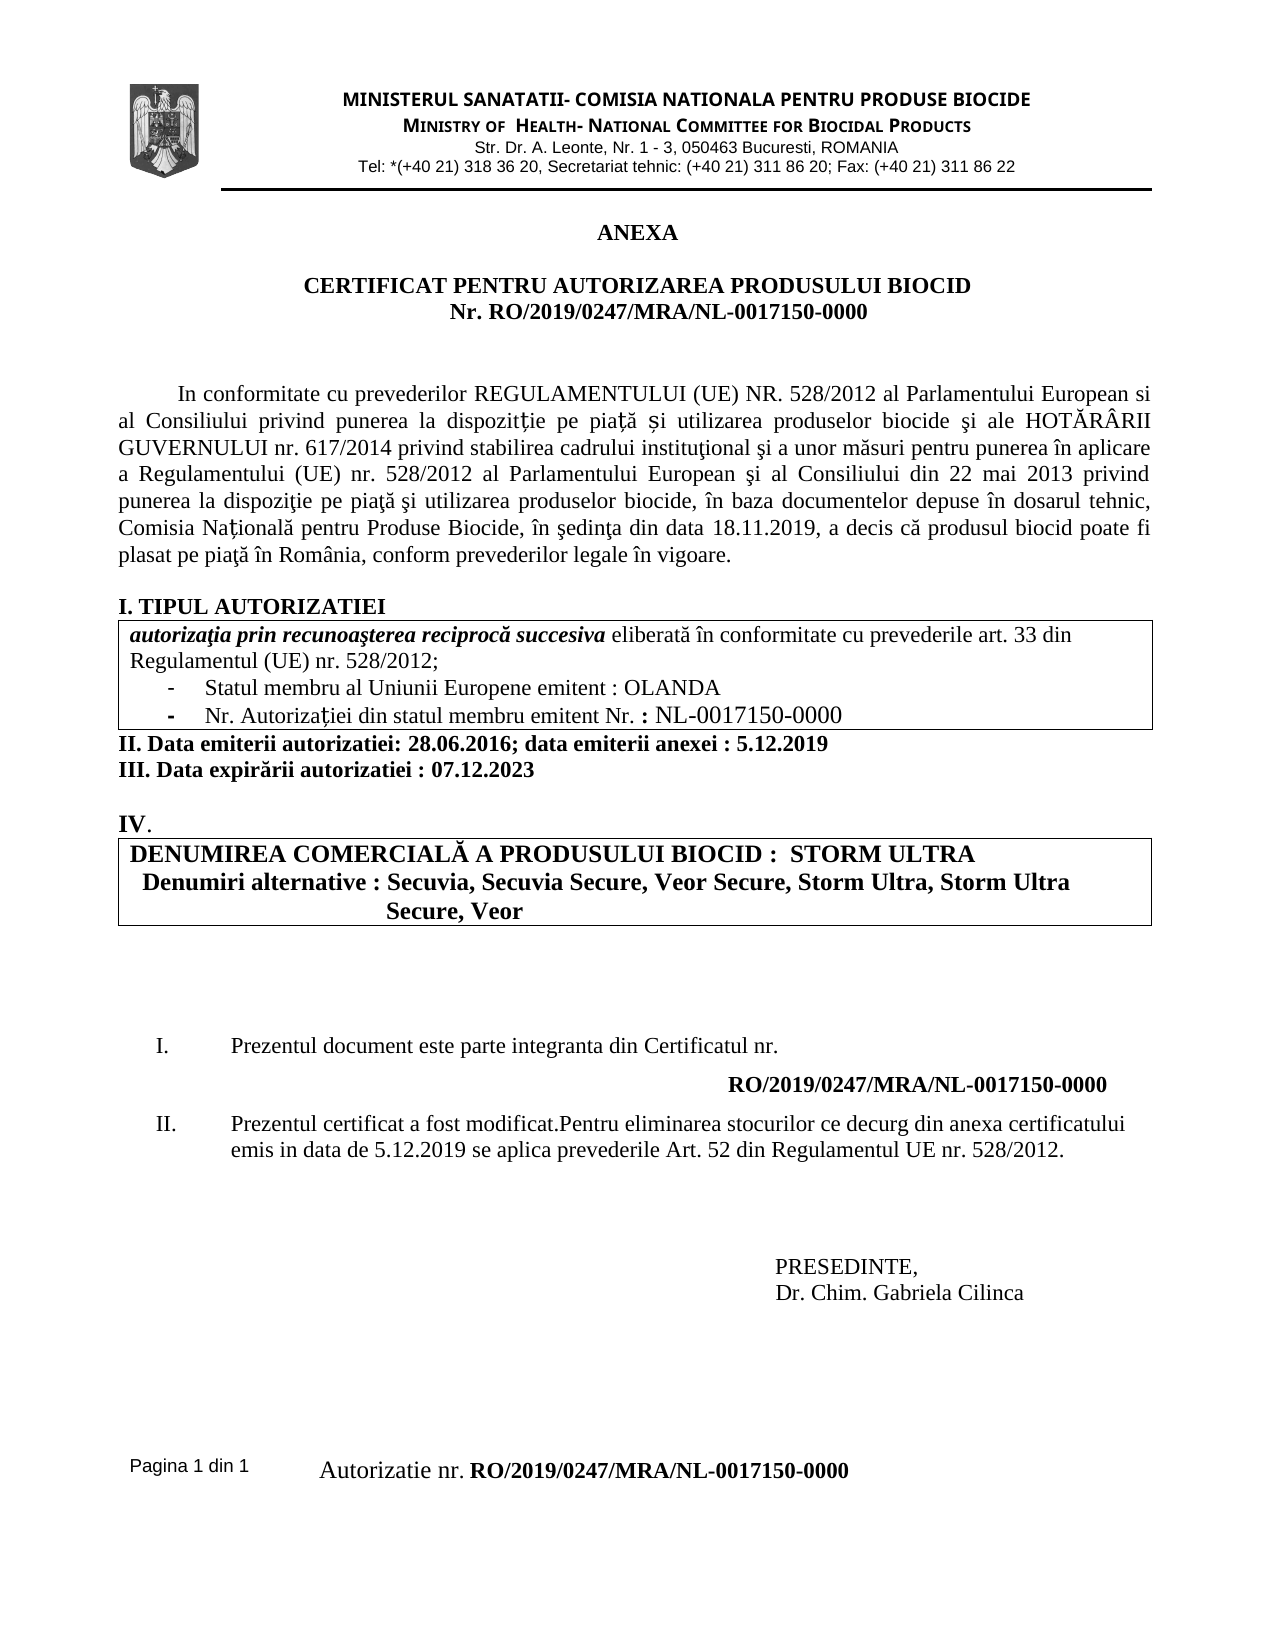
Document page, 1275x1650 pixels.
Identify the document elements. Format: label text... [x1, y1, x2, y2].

text Nr. RO/2019/0247/MRA/NL-0017150-0000 [118, 298, 1157, 325]
list Prezentul document este parte integranta din Certificatul nr. [156, 1032, 1157, 1059]
text ANEXA [118, 219, 1157, 246]
text III. Data expirării autorizatiei : 07.12.2023 [118, 756, 1157, 782]
list Prezentul certificat a fost modificat.Pentru eliminarea stocurilor ce decurg din anexa certificatului emis in data de 5.12.2019 se aplica prevederile Art. 52 din Regulamentul UE nr. 528/2012. [156, 1110, 1157, 1163]
table_header autorizaţia prin recunoaşterea reciprocă succesiva eliberată în conformitate cu prevederile art. 33 din Regulamentul (UE) nr. 528/2012; Statul membru al Uniunii Europene emitent : OLANDA Nr. Autorizației din statul membru emitent Nr. : NL-0017150-0000 [119, 621, 1152, 729]
text IV. [118, 809, 1157, 838]
text II. Data emiterii autorizatiei: 28.06.2016; data emiterii anexei : 5.12.2019 [118, 730, 1157, 756]
text In conformitate cu prevederilor REGULAMENTULUI (UE) NR. 528/2012 al Parlamentului European si al Consiliului privind punerea la dispozitție pe piață și utilizarea produselor biocide şi ale HOTĂRÂRII GUVERNULUI nr. 617/2014 privind stabilirea cadrului instituţional şi a unor măsuri pentru punerea în aplicare a Regulamentului (UE) nr. 528/2012 al Parlamentului European şi al Consiliului din 22 mai 2013 privind punerea la dispoziţie pe piaţă şi utilizarea produselor biocide, în baza documentelor depuse în dosarul tehnic, Comisia Națională pentru Produse Biocide, în şedinţa din data 18.11.2019, a decis că produsul biocid poate fi plasat pe piaţă în România, conform prevederilor legale în vigoare. [118, 380, 1152, 567]
table_header DENUMIREA COMERCIALĂ A PRODUSULUI BIOCID : STORM ULTRA Denumiri alternative : Secuvia, Secuvia Secure, Veor Secure, Storm Ultra, Storm Ultra Secure, Veor [119, 839, 1151, 925]
text I. TIPUL AUTORIZATIEI [118, 593, 1157, 620]
text RO/2019/0247/MRA/NL-0017150-0000 [231, 1071, 1157, 1098]
text Dr. Chim. Gabriela Cilinca [118, 1279, 1157, 1306]
text PRESEDINTE, [568, 1253, 1157, 1279]
text CERTIFICAT PENTRU AUTORIZAREA PRODUSULUI BIOCID [118, 272, 1157, 298]
